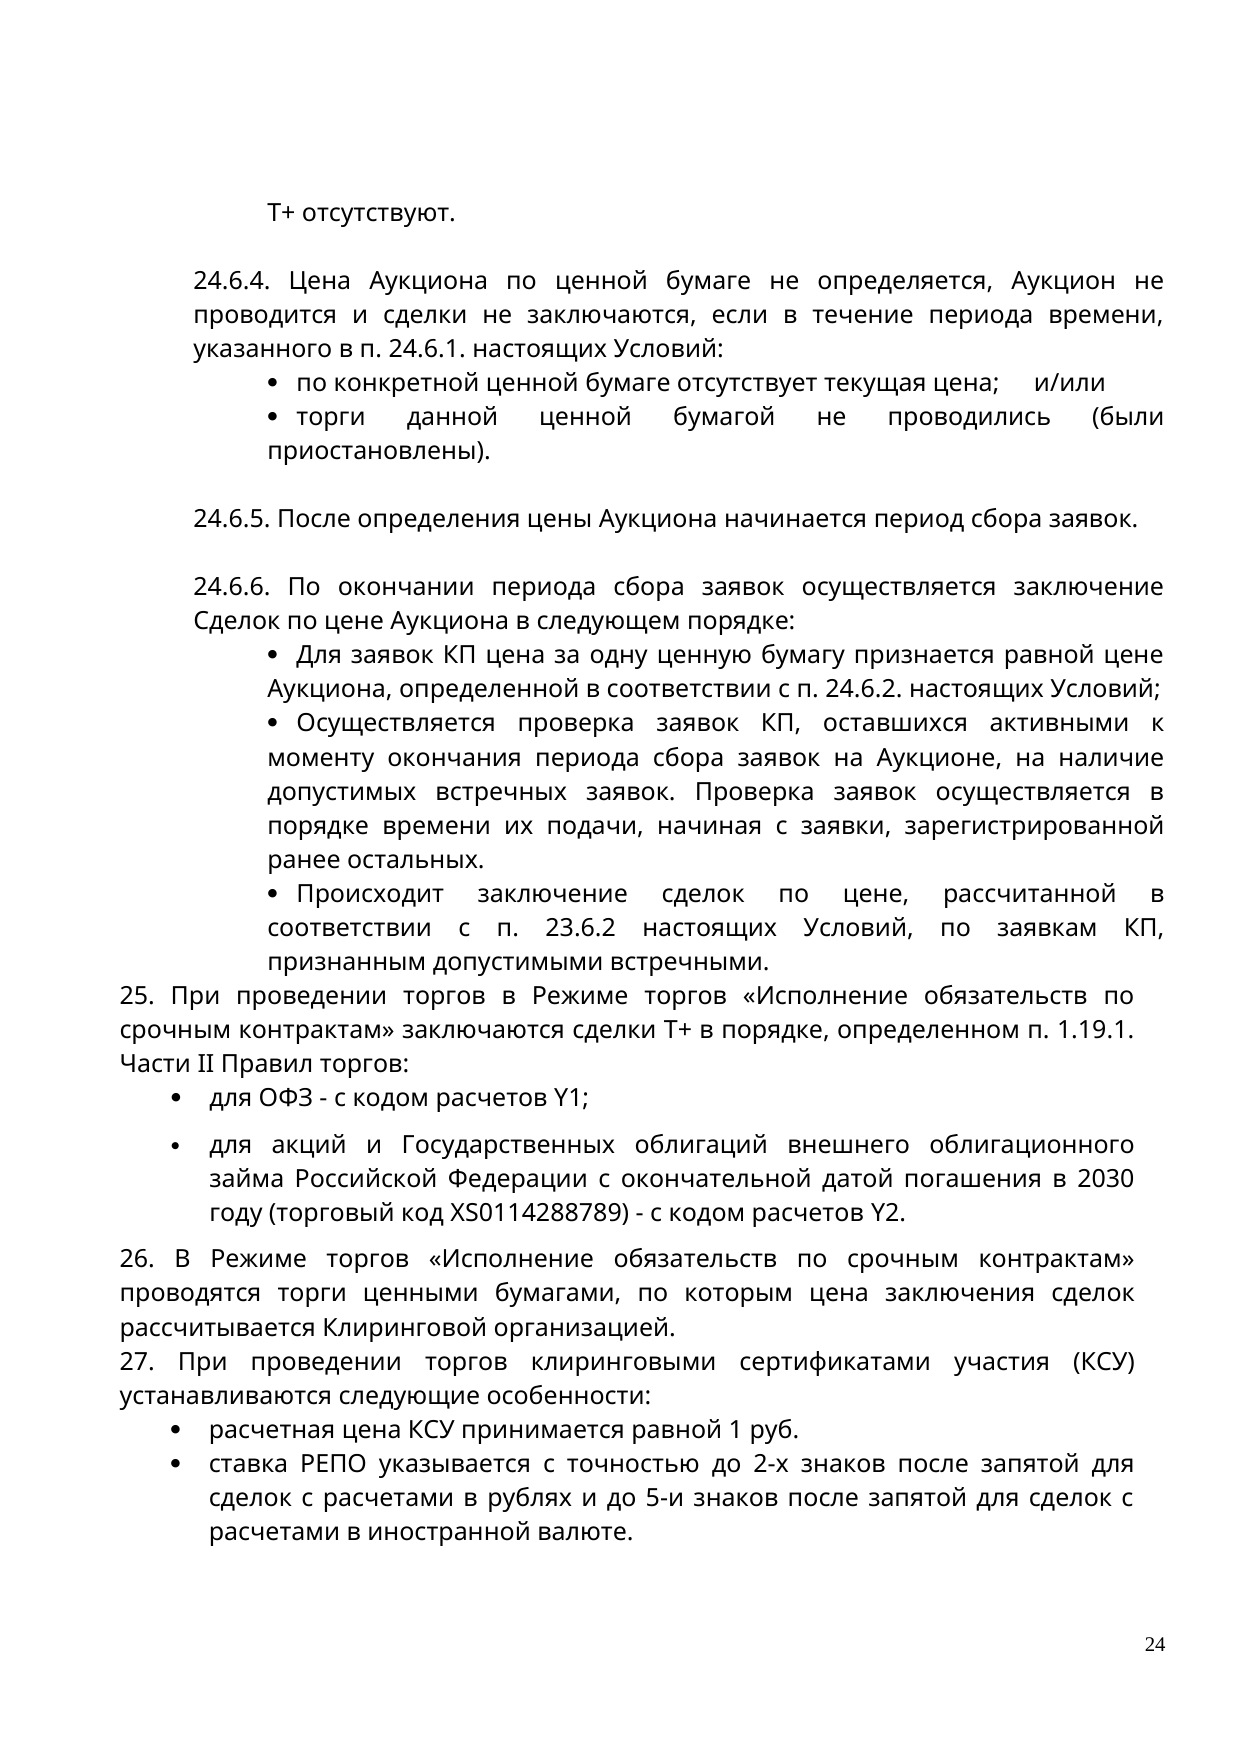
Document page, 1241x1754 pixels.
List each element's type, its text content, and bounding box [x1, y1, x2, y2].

text 24.6.5. После определения цены Аукциона начинается период сбора заявок. [193, 501, 1165, 535]
text 24.6.6. По окончании периода сбора заявок осуществляется заключение Сделок по цене Аукциона в следующем порядке: [193, 569, 1165, 637]
list для акций и Государственных облигаций внешнего облигационного займа Российской Федерации с окончательной датой погашения в 2030 году (торговый код XS0114288789) - с кодом расчетов Y2. [172, 1126, 1136, 1228]
list ставка РЕПО указывается с точностью до 2-х знаков после запятой для сделок с расчетами в рублях и до 5-и знаков после запятой для сделок с расчетами в иностранной валюте. [171, 1445, 1136, 1548]
list Происходит заключение сделок по цене, рассчитанной в соответствии с п. 23.6.2 настоящих Условий, по заявкам КП, признанным допустимыми встречными. [267, 875, 1165, 978]
text 26. В Режиме торгов «Исполнение обязательств по срочным контрактам» проводятся торги ценными бумагами, по которым цена заключения сделок рассчитывается Клиринговой организацией. [119, 1241, 1136, 1343]
list торги данной ценной бумагой не проводились (были приостановлены). [267, 398, 1165, 467]
list Для заявок КП цена за одну ценную бумагу признается равной цене Аукциона, определенной в соответствии с п. 24.6.2. настоящих Условий; [267, 637, 1165, 705]
list Осуществляется проверка заявок КП, оставшихся активными к моменту окончания периода сбора заявок на Аукционе, на наличие допустимых встречных заявок. Проверка заявок осуществляется в порядке времени их подачи, начиная с заявки, зарегистрированной ранее остальных. [267, 705, 1165, 875]
text 24.6.4. Цена Аукциона по ценной бумаге не определяется, Аукцион не проводится и сделки не заключаются, если в течение периода времени, указанного в п. 24.6.1. настоящих Условий: [193, 262, 1165, 364]
text 27. При проведении торгов клиринговыми сертификатами участия (КСУ) устанавливаются следующие особенности: [119, 1343, 1136, 1411]
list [267, 194, 1165, 228]
list расчетная цена КСУ принимается равной 1 руб. [171, 1411, 1136, 1445]
list для ОФЗ - с кодом расчетов Y1; [172, 1080, 1136, 1114]
text 25. При проведении торгов в Режиме торгов «Исполнение обязательств по срочным контрактам» заключаются сделки Т+ в порядке, определенном п. 1.19.1. Части II Правил торгов: [119, 978, 1136, 1080]
list по конкретной ценной бумаге отсутствует текущая цена; и/или [267, 364, 1165, 398]
